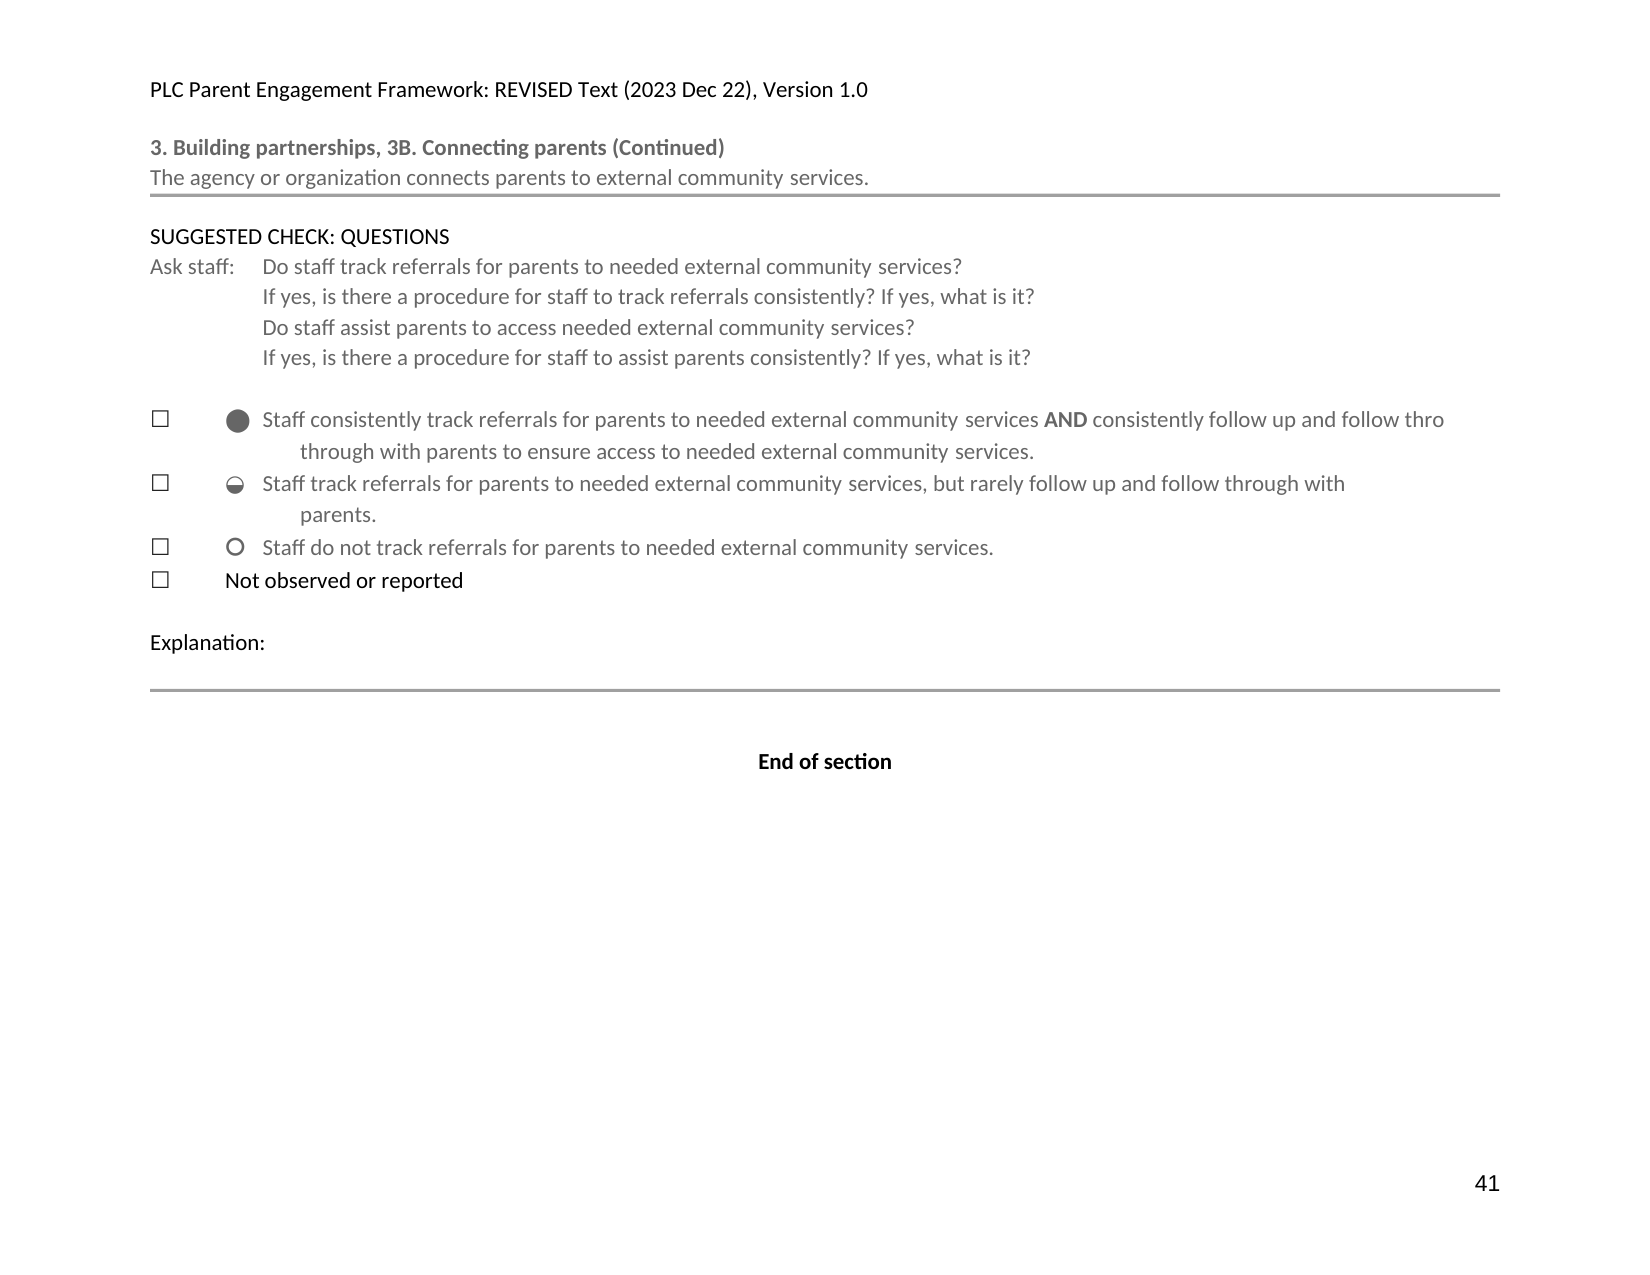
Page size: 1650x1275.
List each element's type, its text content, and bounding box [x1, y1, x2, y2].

list Not observed or reported [150, 564, 1500, 596]
text If yes, is there a procedure for staff to track referrals consistently? If yes, what is it? [150, 282, 1500, 311]
text If yes, is there a procedure for staff to assist parents consistently? If yes, what is it? [150, 343, 1500, 371]
text Explanation: [150, 628, 1500, 656]
text Do staff assist parents to access needed external community services? [150, 313, 1500, 341]
list ⬤ Staff consistently track referrals for parents to needed external community services AND consistently follow up and follow thro through with parents to ensure access to needed external community services. [150, 403, 1500, 465]
text 3. Building partnerships, 3B. Connecting parents (Continued) [150, 133, 1500, 161]
text SUGGESTED CHECK: QUESTIONS [150, 222, 1500, 250]
text The agency or organization connects parents to external community services. [150, 163, 1500, 191]
text End of section [150, 747, 1500, 775]
list ⭘ Staff do not track referrals for parents to needed external community services. [150, 531, 1500, 562]
text Ask staff: Do staff track referrals for parents to needed external community services? [150, 252, 1500, 280]
list ◒ Staff track referrals for parents to needed external community services, but rarely follow up and follow through with parents. [150, 467, 1500, 528]
